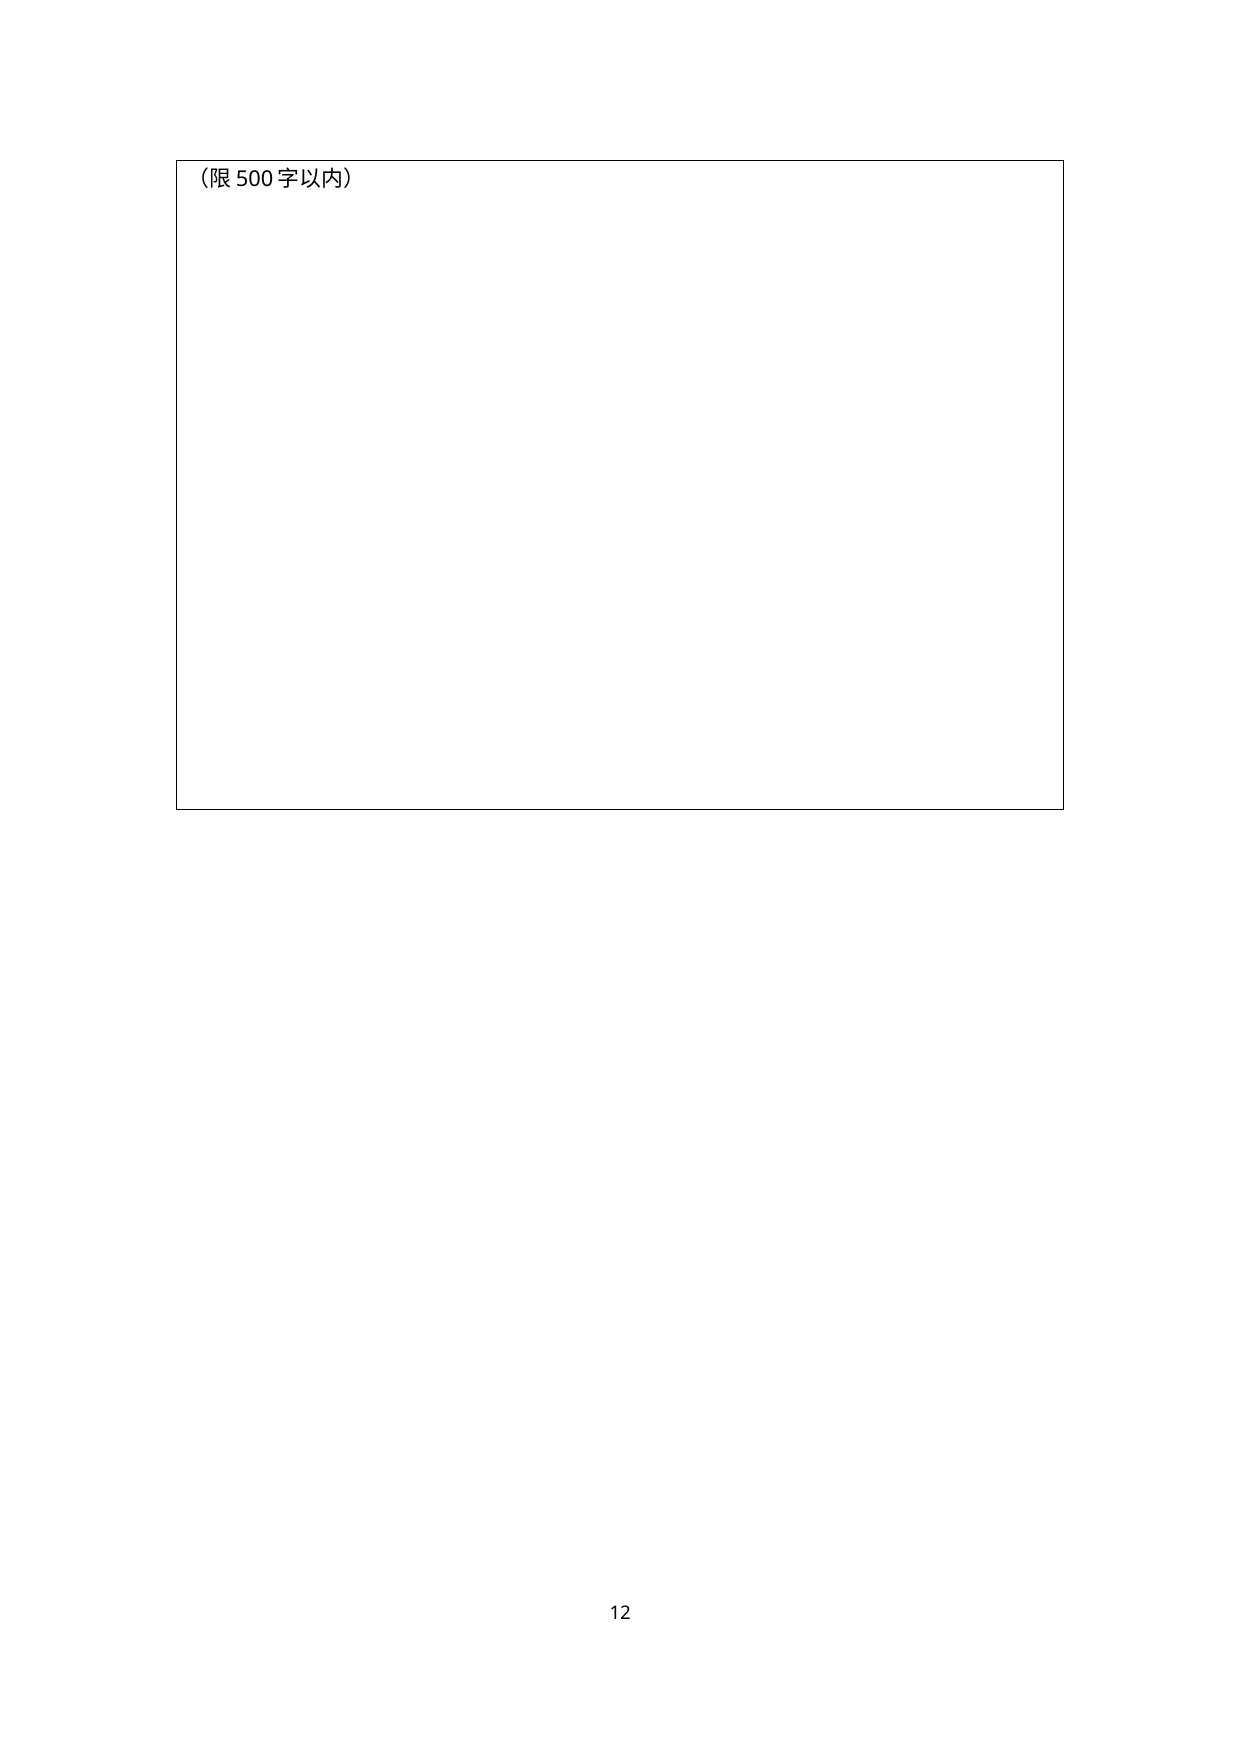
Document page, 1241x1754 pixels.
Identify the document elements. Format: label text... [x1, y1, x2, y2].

table_header （限500字以内） [177, 161, 1063, 809]
